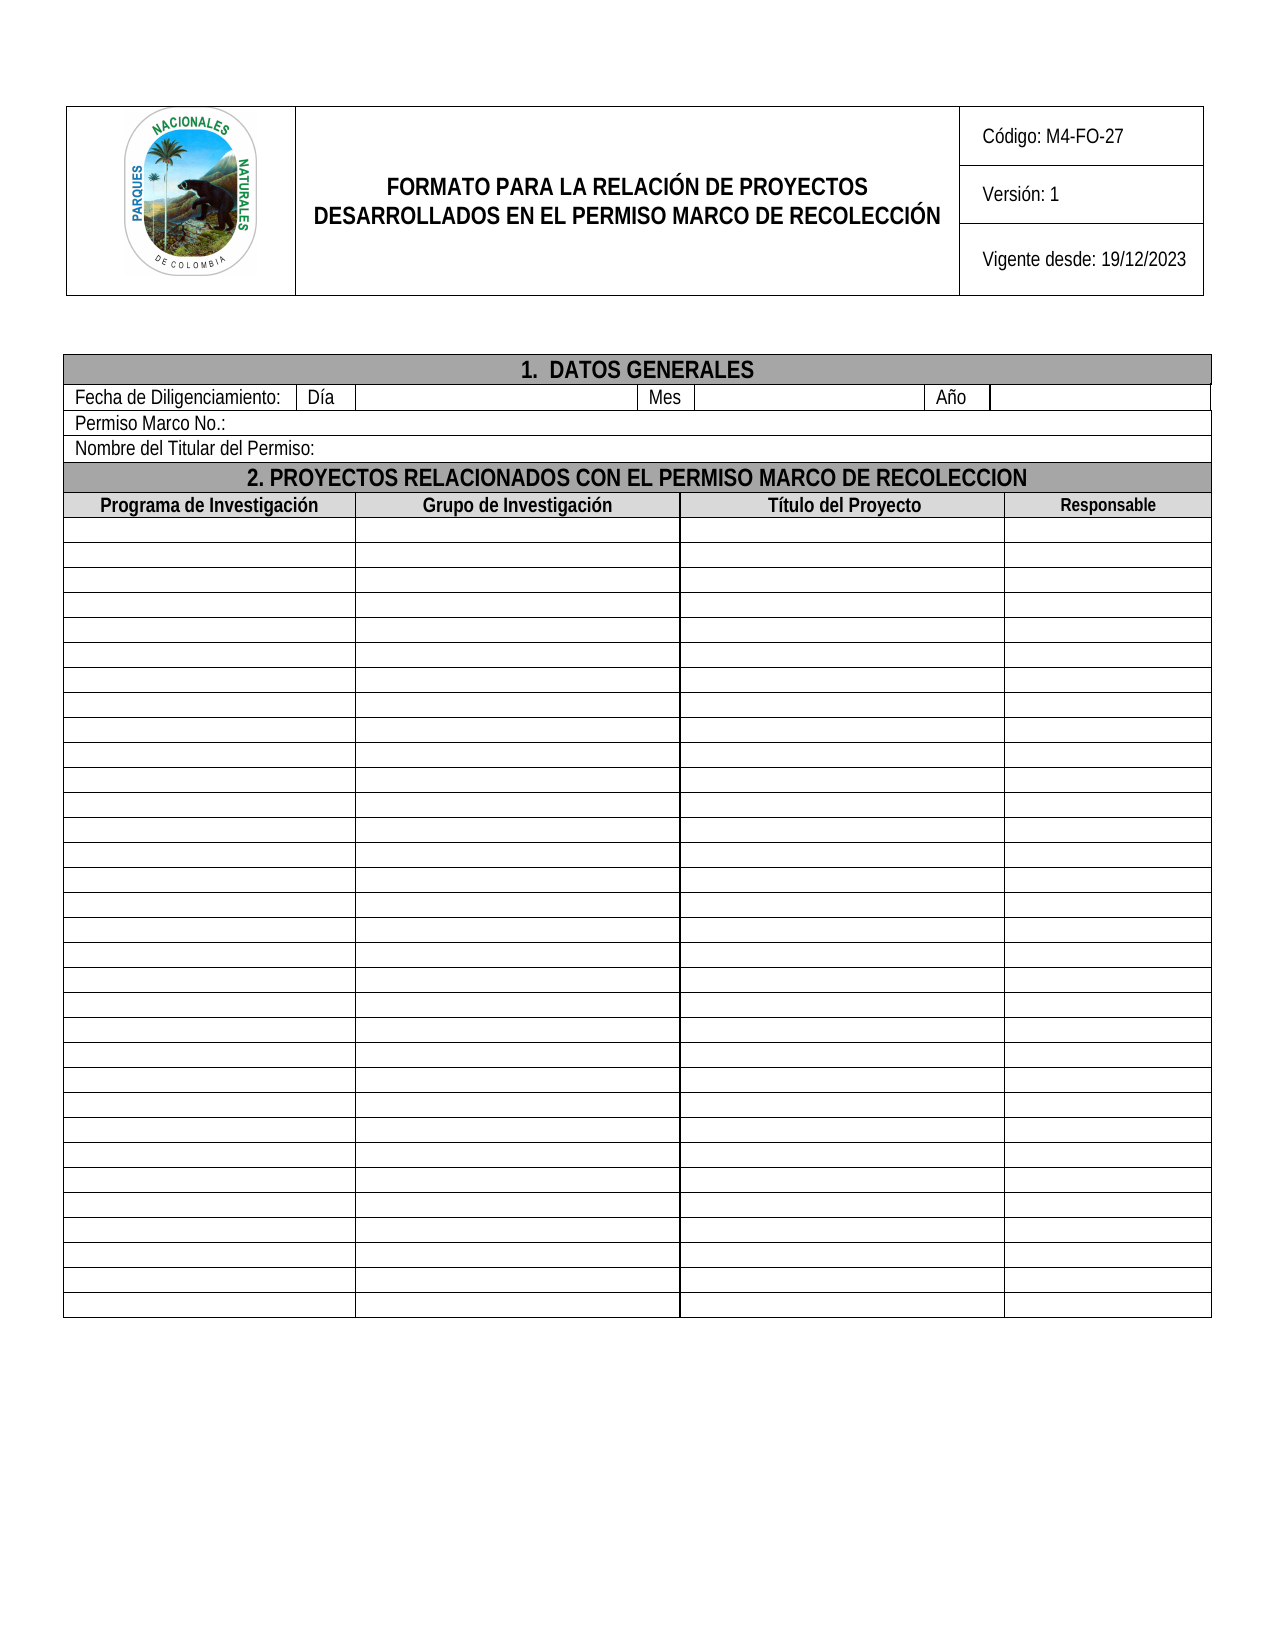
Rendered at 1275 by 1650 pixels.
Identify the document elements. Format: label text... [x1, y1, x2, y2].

table_cell [64, 1143, 355, 1167]
table_cell [356, 1043, 679, 1067]
table_cell [681, 1118, 1004, 1142]
table_cell [1005, 1018, 1211, 1042]
table_cell [64, 893, 355, 917]
table_cell [681, 943, 1004, 967]
table_cell Título del Proyecto [681, 493, 1004, 517]
table_cell [1005, 893, 1211, 917]
table_cell [356, 1118, 679, 1142]
table_cell [356, 1268, 679, 1292]
table_cell [64, 593, 355, 617]
table_cell Mes [638, 385, 694, 410]
table_cell [237, 411, 1211, 435]
table_cell [681, 1168, 1004, 1192]
table_cell [356, 768, 679, 792]
table_cell [356, 385, 637, 410]
table_cell [681, 743, 1004, 767]
table_cell [681, 668, 1004, 692]
table_cell [356, 543, 679, 567]
table_cell [340, 436, 1211, 462]
table_cell [1005, 1243, 1211, 1267]
table_cell [356, 568, 679, 592]
table_cell [681, 918, 1004, 942]
table_cell [64, 1268, 355, 1292]
table_cell [1005, 718, 1211, 742]
table_cell [681, 843, 1004, 867]
table_cell [681, 768, 1004, 792]
table_cell Permiso Marco No.: [64, 411, 237, 435]
table_cell [681, 593, 1004, 617]
table_cell [356, 1068, 679, 1092]
table_cell [681, 1093, 1004, 1117]
table_cell [356, 618, 679, 642]
table_cell [356, 918, 679, 942]
table_cell [64, 1093, 355, 1117]
table_cell [356, 943, 679, 967]
table_cell [681, 1018, 1004, 1042]
table_cell [681, 1268, 1004, 1292]
table_cell Día [297, 385, 355, 410]
table_cell [64, 643, 355, 667]
table_cell [356, 968, 679, 992]
table_cell Nombre del Titular del Permiso: [64, 436, 340, 462]
table_cell [681, 1243, 1004, 1267]
table_cell [681, 1143, 1004, 1167]
table_cell [64, 1068, 355, 1092]
table_cell [356, 1093, 679, 1117]
table_cell [356, 693, 679, 717]
table_cell [1005, 793, 1211, 817]
table_cell [1005, 993, 1211, 1017]
table_cell [64, 818, 355, 842]
table_cell [1005, 943, 1211, 967]
table_cell [64, 1018, 355, 1042]
table_cell Año [925, 385, 989, 410]
table_cell [1005, 1193, 1211, 1217]
table_cell [64, 543, 355, 567]
table_cell [681, 993, 1004, 1017]
table_cell [1005, 818, 1211, 842]
table_cell [1005, 668, 1211, 692]
table_cell [1005, 1293, 1211, 1317]
table_cell [356, 668, 679, 692]
table_cell [356, 1193, 679, 1217]
table_cell [64, 1218, 355, 1242]
table_cell [356, 1218, 679, 1242]
table_cell [1005, 768, 1211, 792]
table_cell [64, 693, 355, 717]
table_cell [1005, 693, 1211, 717]
table_cell [356, 793, 679, 817]
table_cell [64, 618, 355, 642]
table_cell [356, 643, 679, 667]
table_cell [356, 893, 679, 917]
table_cell [1005, 1168, 1211, 1192]
table_cell [64, 1118, 355, 1142]
table_cell [356, 1143, 679, 1167]
table_cell [356, 1243, 679, 1267]
table_cell [681, 568, 1004, 592]
table_cell Fecha de Diligenciamiento: [64, 385, 296, 410]
table_cell [64, 718, 355, 742]
table_cell [681, 1293, 1004, 1317]
table_cell [1005, 593, 1211, 617]
table_cell Programa de Investigación [64, 493, 355, 517]
table_cell [1005, 1043, 1211, 1067]
table_cell [356, 1168, 679, 1192]
table_cell [356, 518, 679, 542]
table_cell [681, 868, 1004, 892]
table_cell [356, 818, 679, 842]
table_cell [64, 1193, 355, 1217]
table_cell [64, 1243, 355, 1267]
table_cell [1005, 918, 1211, 942]
table_cell [681, 1043, 1004, 1067]
table_cell [64, 868, 355, 892]
table_cell Grupo de Investigación [356, 493, 679, 517]
table_cell [64, 568, 355, 592]
table_cell [681, 518, 1004, 542]
table_cell [681, 693, 1004, 717]
table_cell [356, 843, 679, 867]
table_cell [64, 743, 355, 767]
table_cell [356, 743, 679, 767]
table_cell [64, 1043, 355, 1067]
table_cell [681, 718, 1004, 742]
table_cell [1005, 1093, 1211, 1117]
table_cell [1005, 1218, 1211, 1242]
table_cell [1005, 568, 1211, 592]
table_cell [64, 843, 355, 867]
picture [124, 107, 257, 276]
table_cell [356, 718, 679, 742]
table_cell [1005, 843, 1211, 867]
table_cell [1005, 868, 1211, 892]
table_cell [64, 1293, 355, 1317]
table_cell [1005, 1068, 1211, 1092]
table_cell [681, 968, 1004, 992]
table_cell [64, 943, 355, 967]
table_cell [681, 543, 1004, 567]
table_cell [1005, 1143, 1211, 1167]
table_cell [681, 1068, 1004, 1092]
table_cell [1005, 968, 1211, 992]
table_cell [1005, 518, 1211, 542]
table_cell [64, 768, 355, 792]
table_cell [681, 643, 1004, 667]
table_cell [681, 1218, 1004, 1242]
table_cell [356, 1293, 679, 1317]
table_cell [1005, 618, 1211, 642]
table_header 1. DATOS GENERALES [64, 355, 1211, 384]
table_cell [1005, 1268, 1211, 1292]
table_cell [991, 385, 1210, 410]
table_cell [356, 1018, 679, 1042]
table_cell [681, 818, 1004, 842]
table_cell [64, 918, 355, 942]
table_cell [681, 618, 1004, 642]
table_cell [64, 668, 355, 692]
table_cell [1005, 1118, 1211, 1142]
table_cell 2. PROYECTOS RELACIONADOS CON EL PERMISO MARCO DE RECOLECCION [64, 463, 1211, 492]
table_cell [64, 793, 355, 817]
table_cell [356, 593, 679, 617]
table_cell [356, 993, 679, 1017]
table_cell [681, 893, 1004, 917]
table_cell [1005, 643, 1211, 667]
table_cell [681, 1193, 1004, 1217]
table_cell [356, 868, 679, 892]
table_cell [1005, 543, 1211, 567]
table_cell [64, 968, 355, 992]
table_cell [64, 993, 355, 1017]
table_cell [695, 385, 924, 410]
table_cell Responsable [1005, 493, 1211, 517]
table_cell [681, 793, 1004, 817]
table_cell [64, 518, 355, 542]
table_cell [1005, 743, 1211, 767]
table_cell [64, 1168, 355, 1192]
